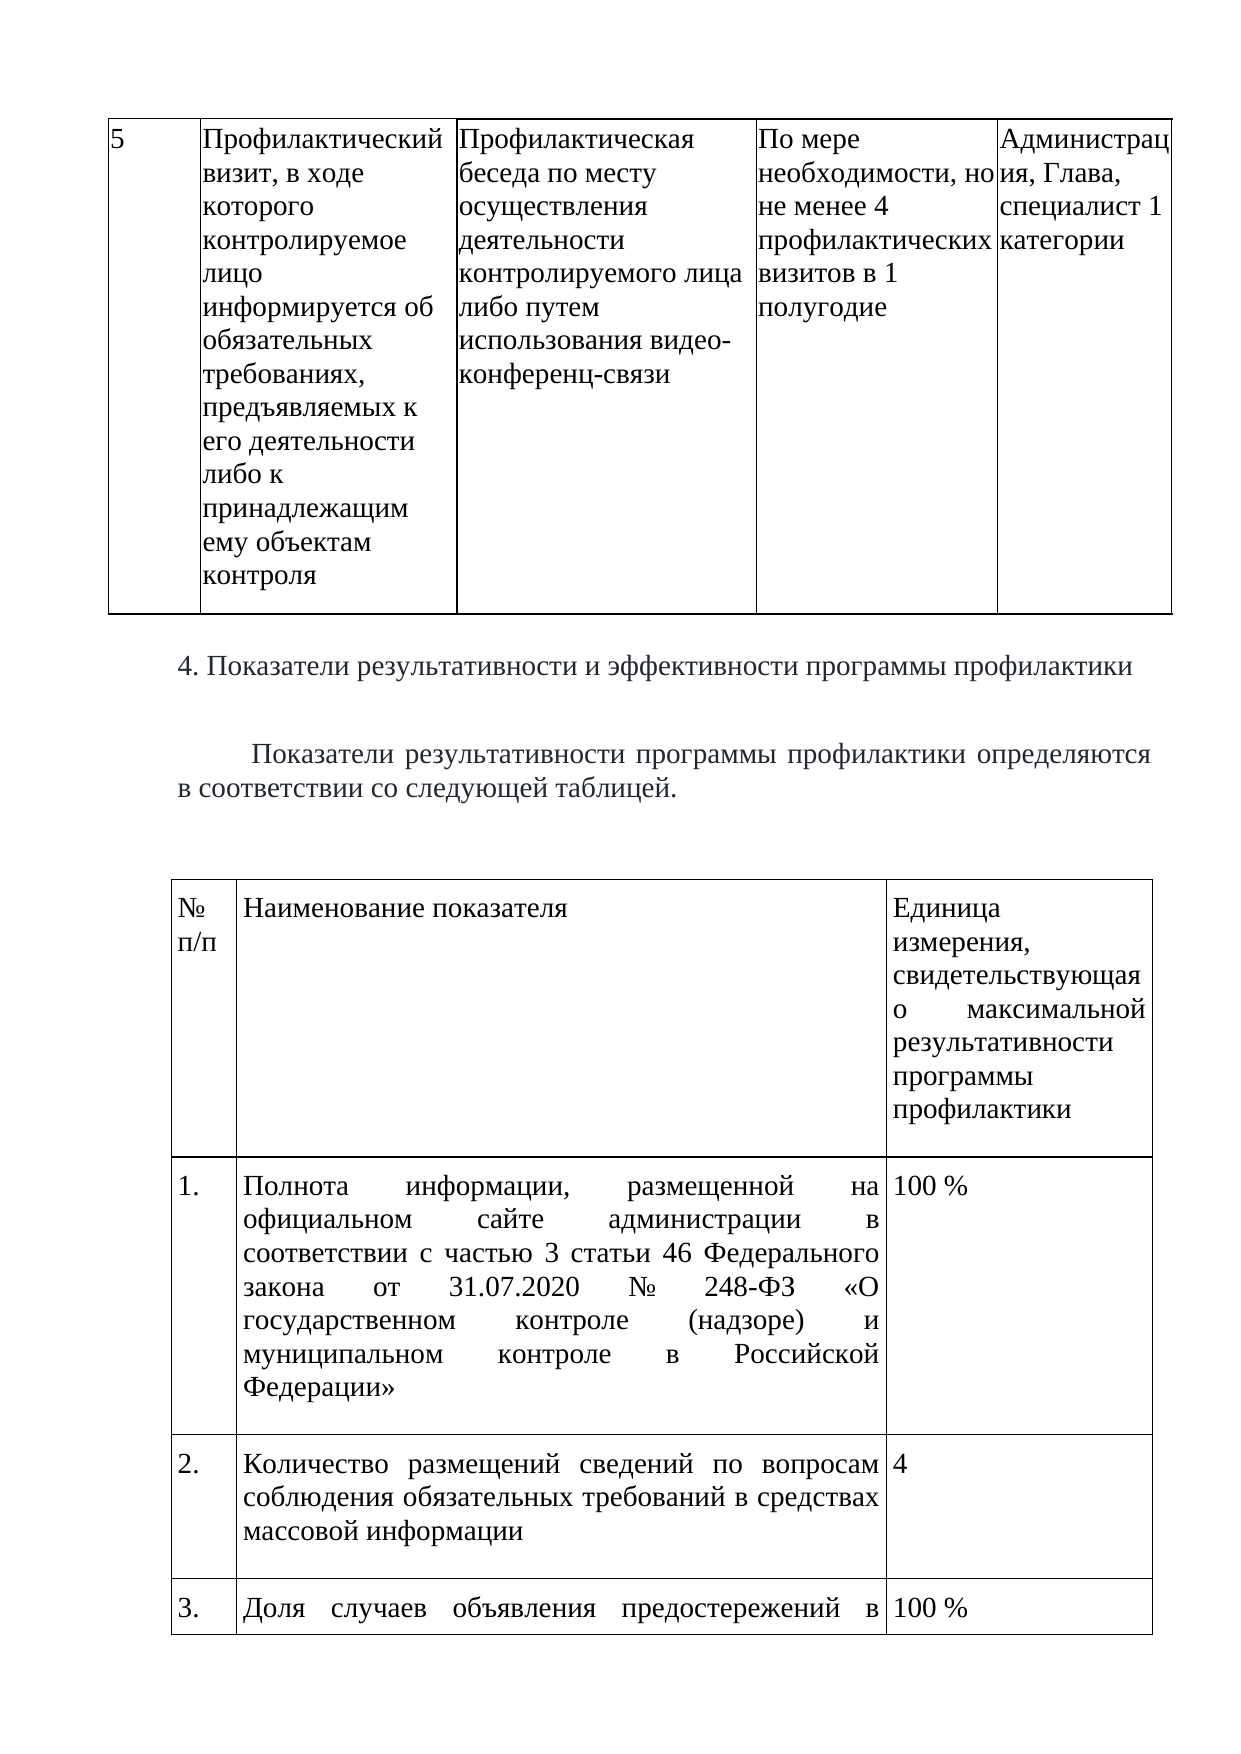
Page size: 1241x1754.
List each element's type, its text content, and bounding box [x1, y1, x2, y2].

table_cell Профилактический визит, в ходе которого контролируемое лицо информируется об обязательных требованиях, предъявляемых к его деятельности либо к принадлежащим ему объектам контроля [201, 119, 456, 613]
table_cell Полнота информации, размещенной на официальном сайте администрации в соответствии с частью 3 статьи 46 Федерального закона от 31.07.2020 № 248-ФЗ «О государственном контроле (надзоре) и муниципальном контроле в Российской Федерации» [237, 1158, 886, 1434]
table_cell 1. [172, 1158, 236, 1434]
table_header Единица измерения, свидетельствующая о максимальной результативности программы профилактики [887, 880, 1152, 1156]
table_cell 4 [887, 1435, 1152, 1578]
table_header № п/п [172, 880, 236, 1156]
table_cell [237, 1579, 886, 1634]
table_cell Профилактическая беседа по месту осуществления деятельности контролируемого лица либо путем использования видео-конференц-связи [458, 120, 756, 613]
table_cell 2. [172, 1435, 236, 1578]
text 4. Показатели результативности и эффективности программы профилактики [177, 648, 1152, 682]
table_header Наименование показателя [237, 880, 886, 1156]
table_cell По мере необходимости, но не менее 4 профилактических визитов в 1 полугодие [757, 120, 997, 613]
table_cell 3. [172, 1579, 236, 1634]
table_cell 100 % [887, 1158, 1152, 1434]
text Показатели результативности программы профилактики определяются в соответствии со следующей таблицей. [177, 736, 1152, 803]
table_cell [998, 120, 1171, 613]
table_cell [887, 1579, 1152, 1634]
table_cell Количество размещений сведений по вопросам соблюдения обязательных требований в средствах массовой информации [237, 1435, 886, 1578]
table_cell 5 [109, 119, 200, 613]
